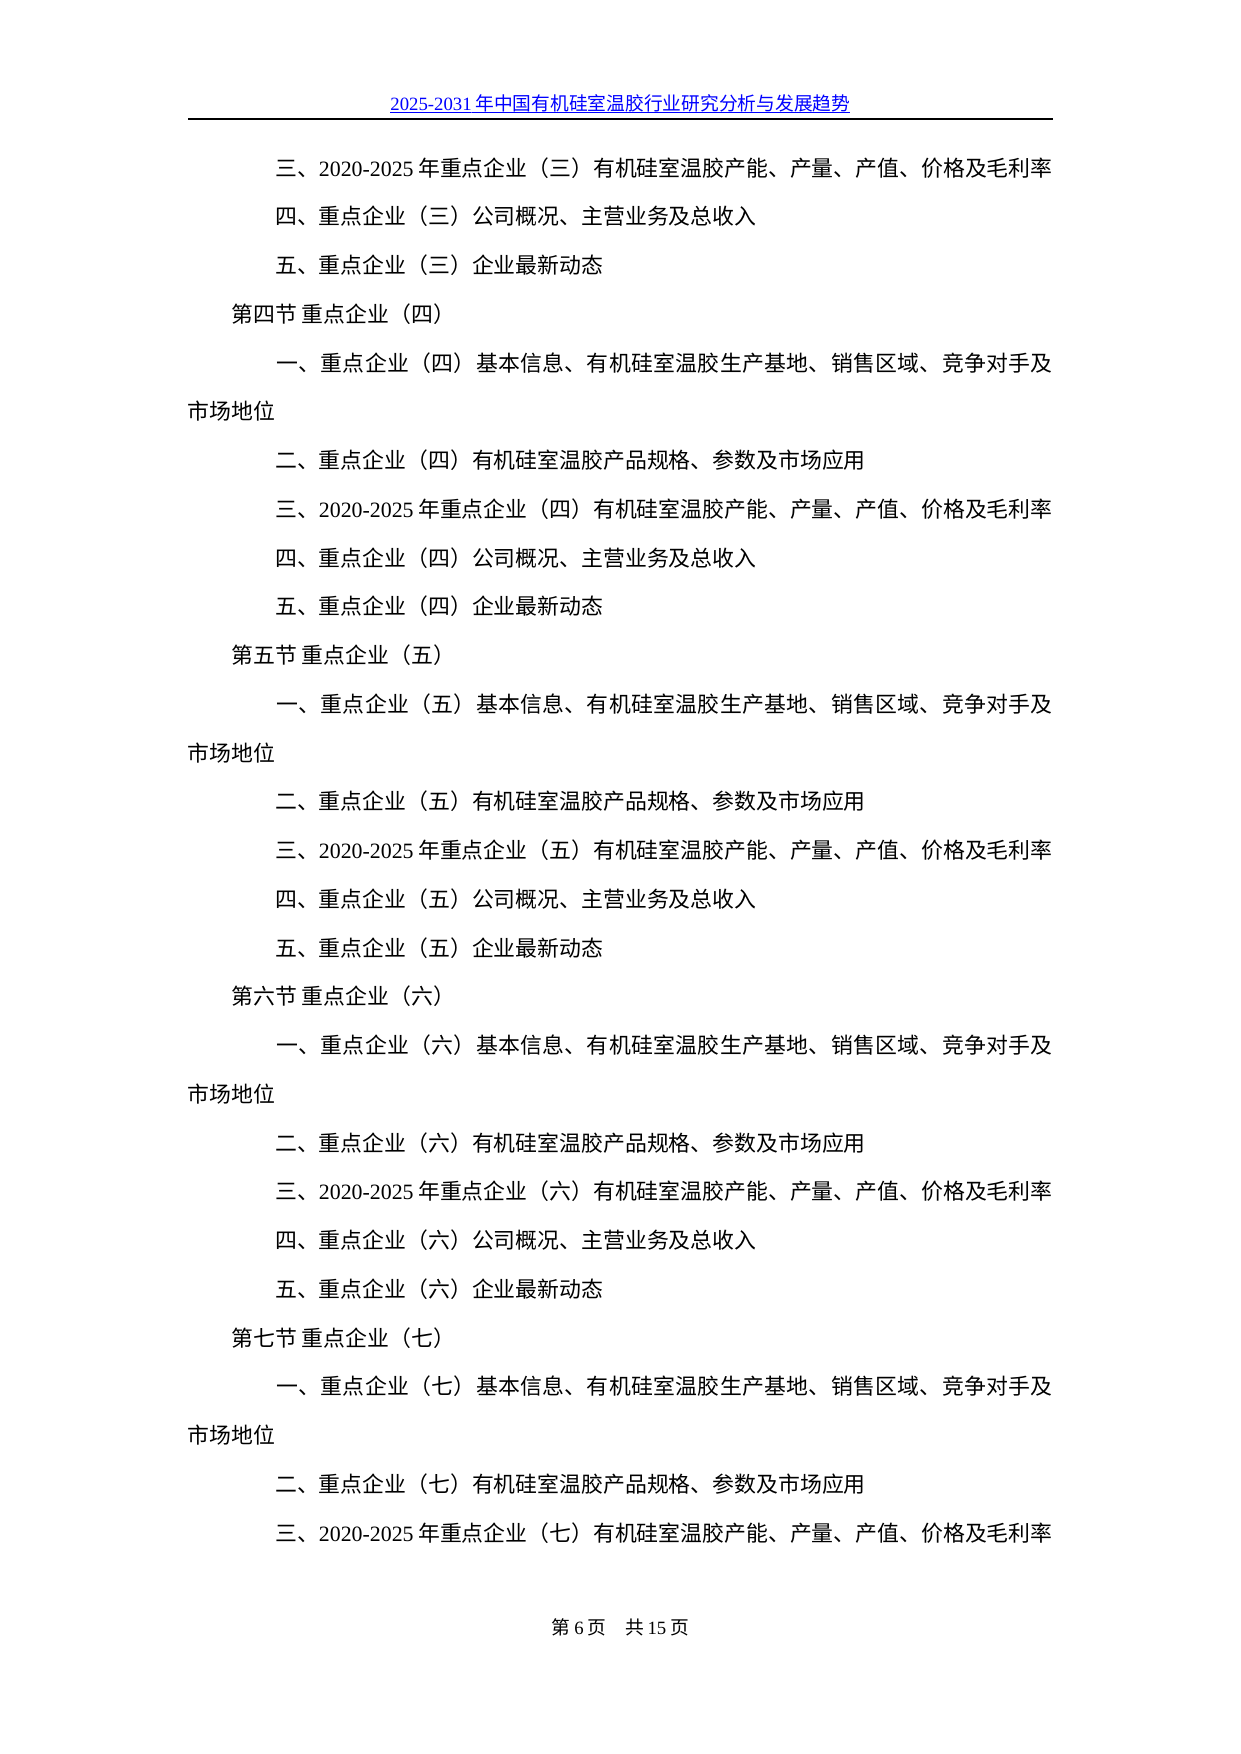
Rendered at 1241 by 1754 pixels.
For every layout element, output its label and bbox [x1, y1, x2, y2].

text [187, 150, 1053, 1548]
